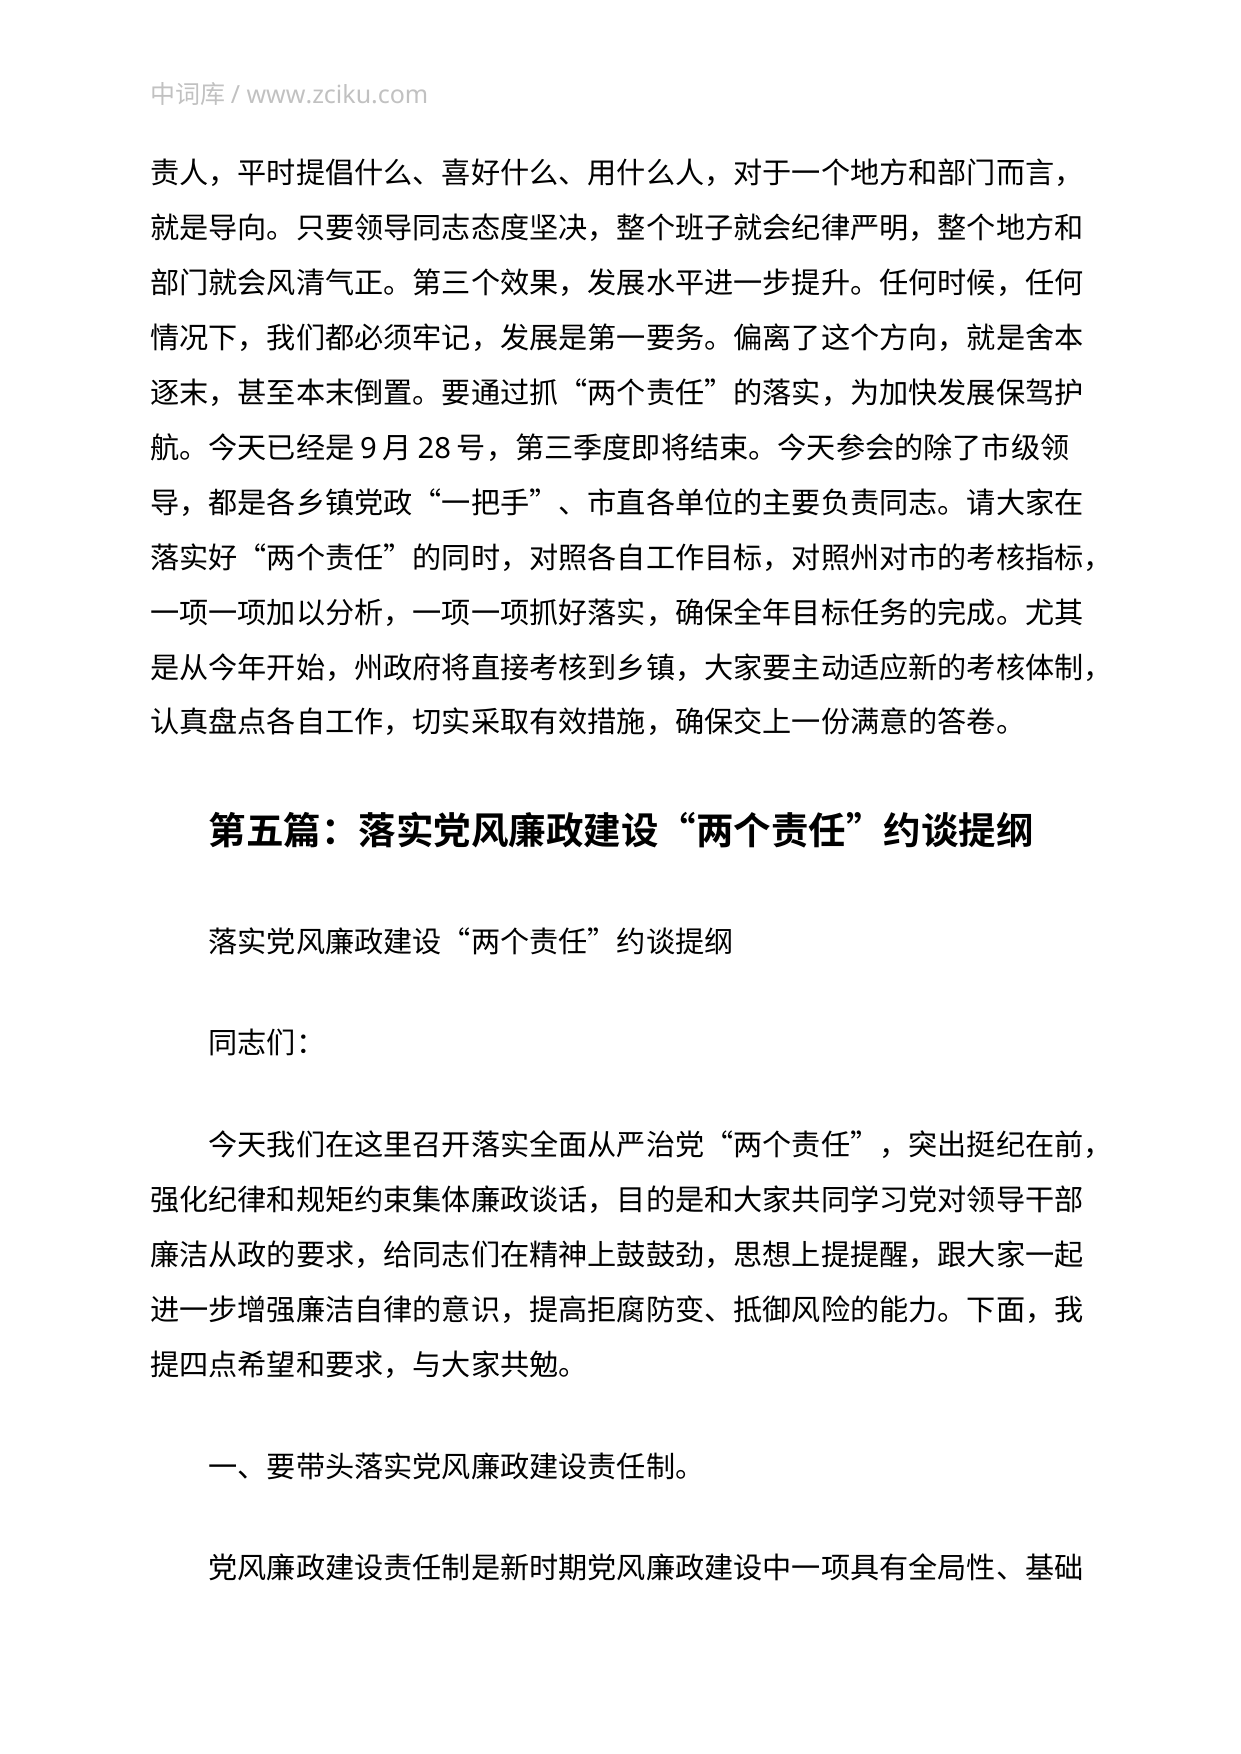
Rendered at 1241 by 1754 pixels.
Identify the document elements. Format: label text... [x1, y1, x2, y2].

text 落实党风廉政建设“两个责任”约谈提纲 [150, 918, 1090, 961]
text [150, 150, 1090, 741]
text 今天我们在这里召开落实全面从严治党“两个责任”，突出挺纪在前，强化纪律和规矩约束集体廉政谈话，目的是和大家共同学习党对领导干部廉洁从政的要求，给同志们在精神上鼓鼓劲，思想上提提醒，跟大家一起进一步增强廉洁自律的意识，提高拒腐防变、抵御风险的能力。下面，我提四点希望和要求，与大家共勉。 [150, 1122, 1090, 1384]
text 一、要带头落实党风廉政建设责任制。 [150, 1443, 1090, 1485]
text 同志们： [150, 1020, 1090, 1062]
text 第五篇：落实党风廉政建设“两个责任”约谈提纲 [150, 801, 1090, 855]
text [150, 1545, 1090, 1587]
